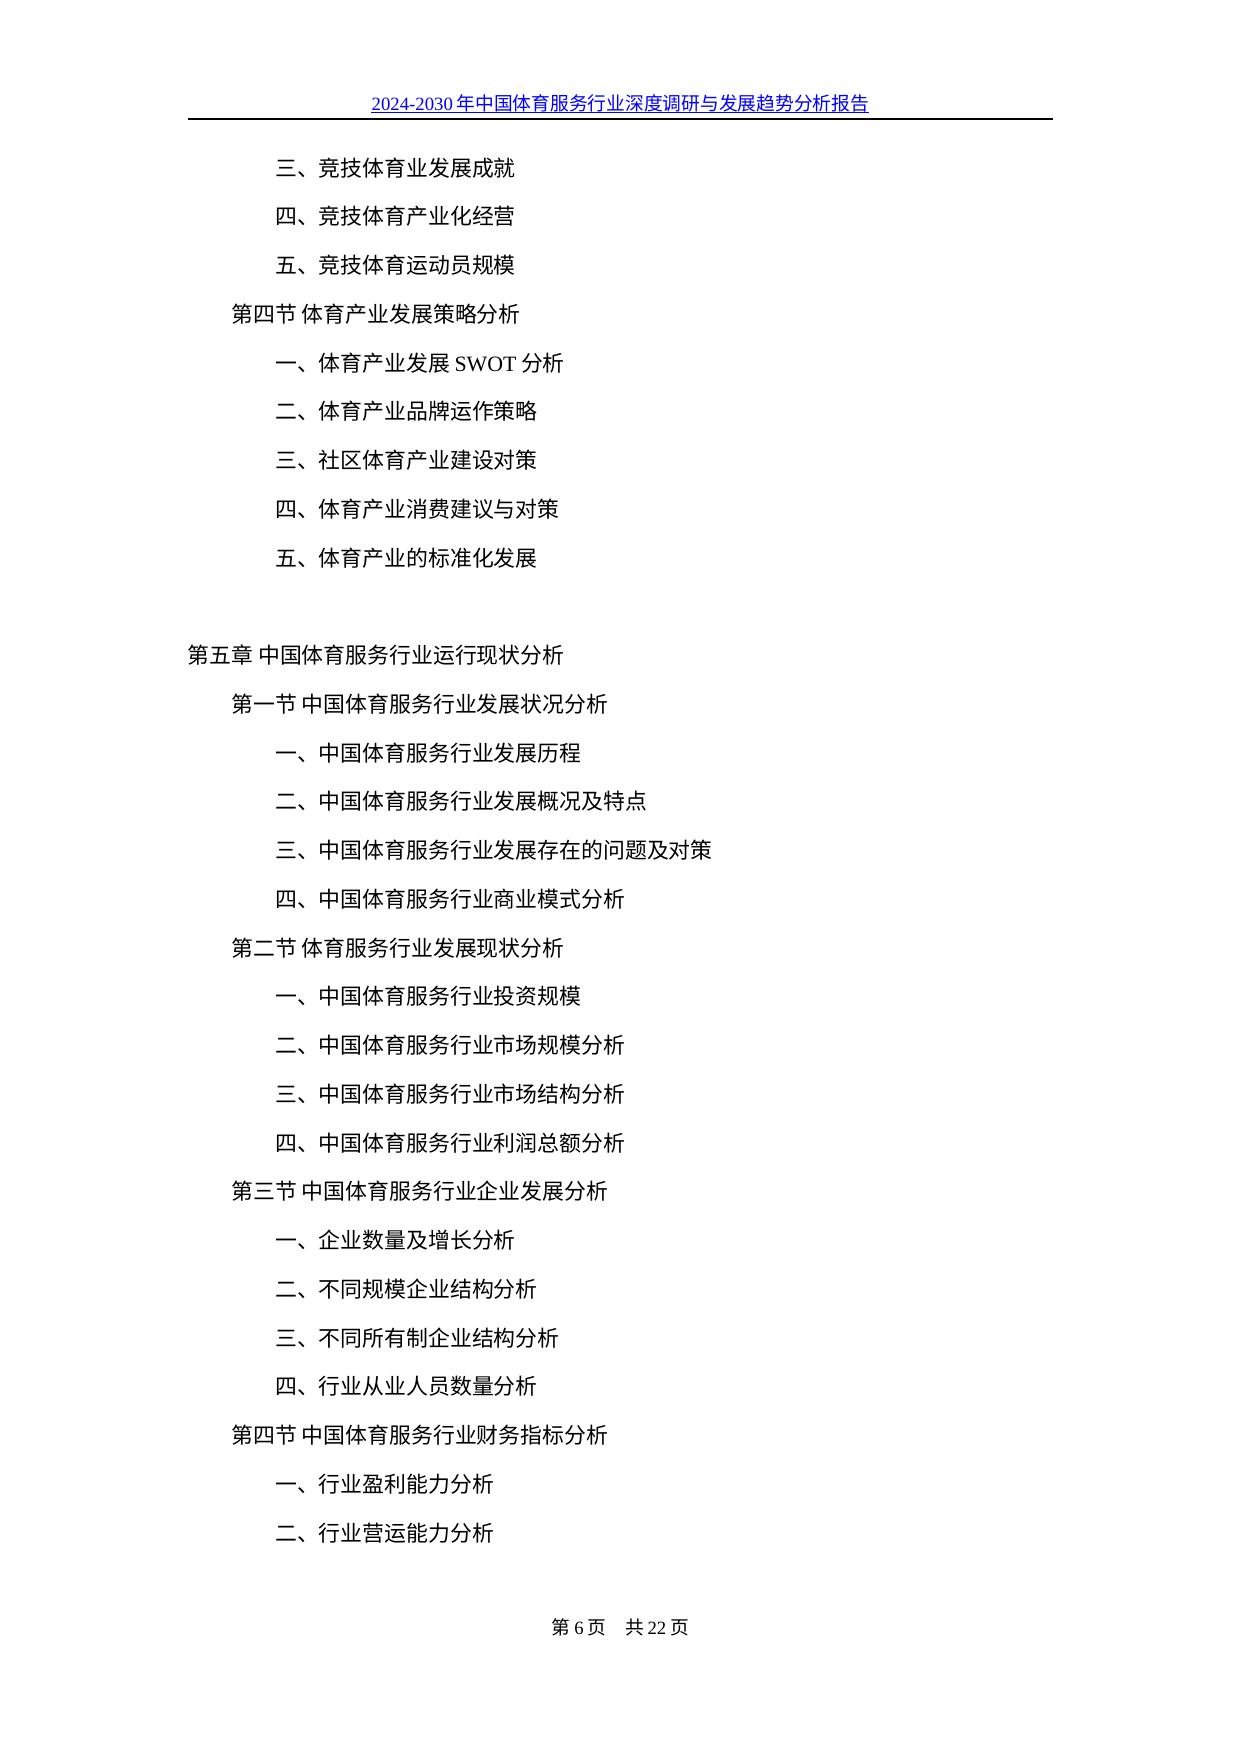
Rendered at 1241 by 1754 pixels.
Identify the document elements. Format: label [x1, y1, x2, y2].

text [187, 150, 1053, 1548]
